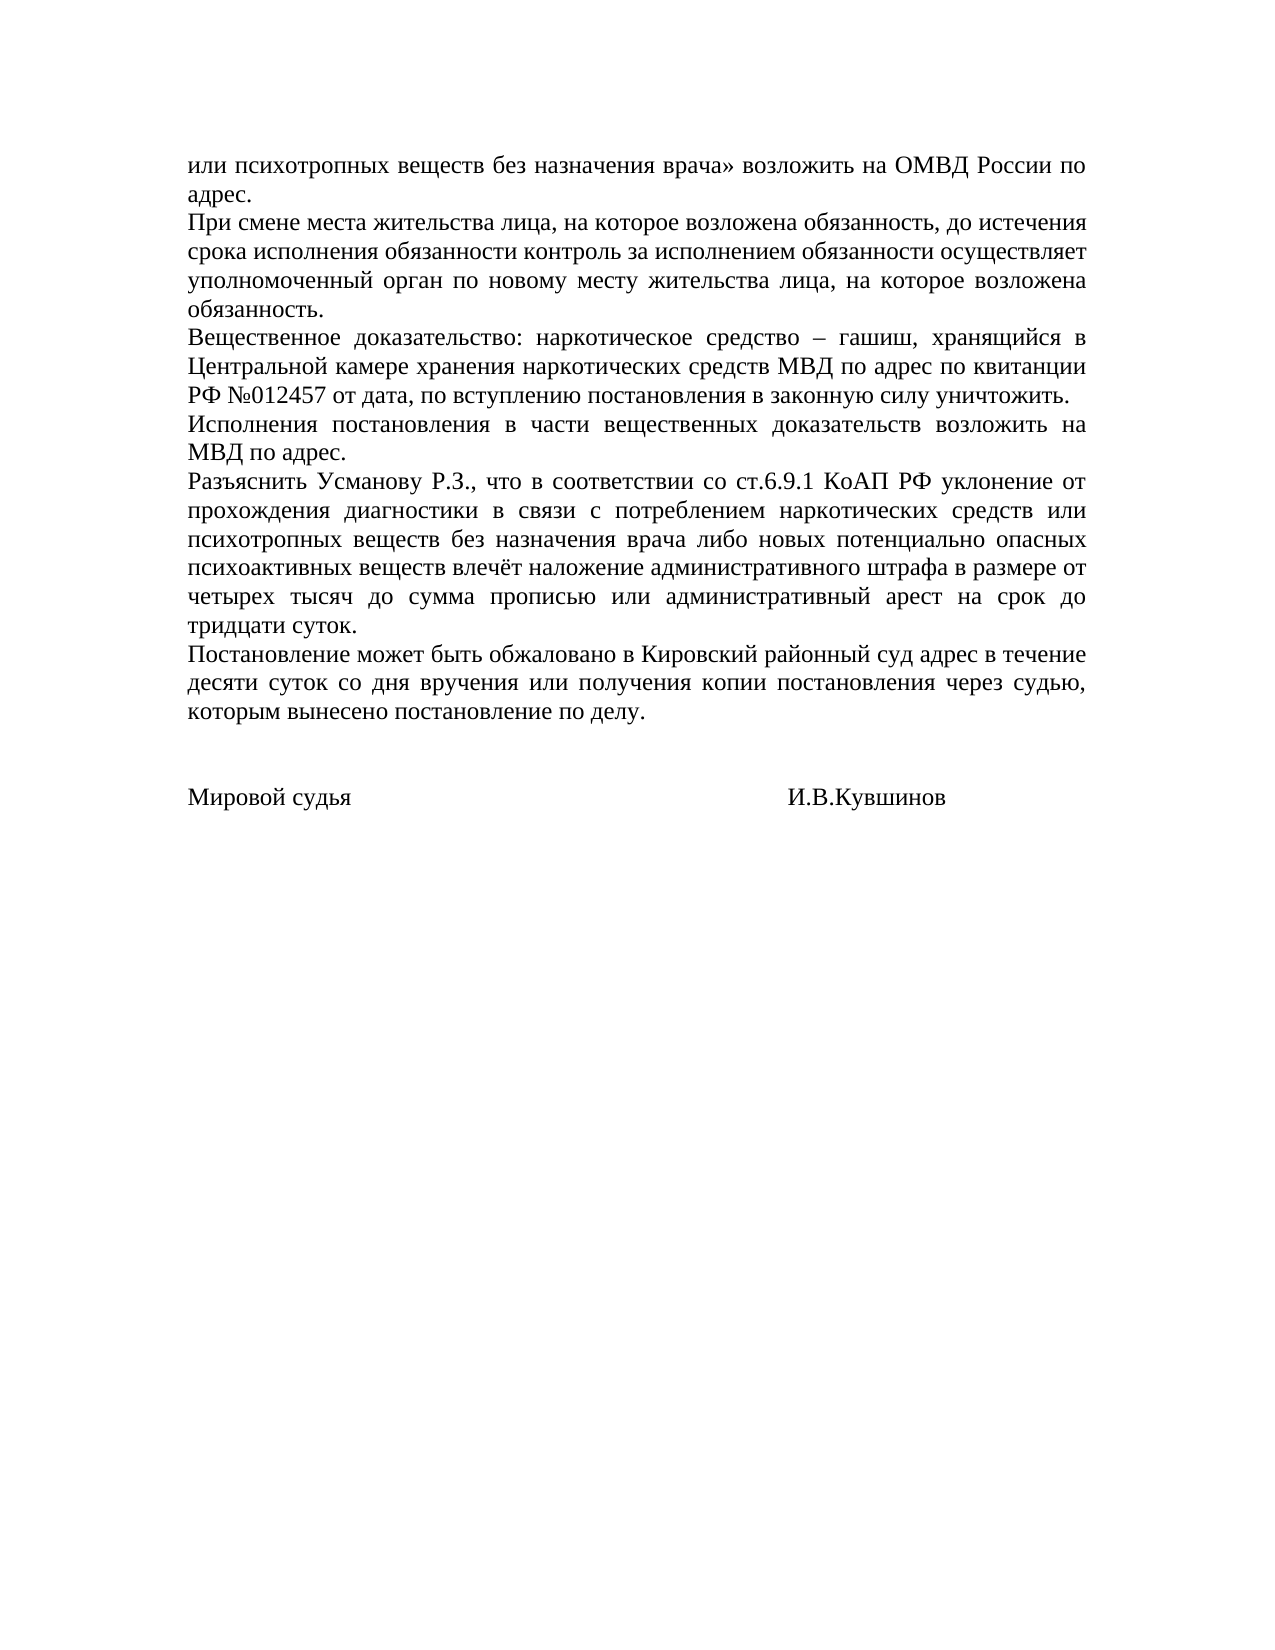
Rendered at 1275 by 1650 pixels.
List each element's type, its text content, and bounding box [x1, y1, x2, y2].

text При смене места жительства лица, на которое возложена обязанность, до истечения срока исполнения обязанности контроль за исполнением обязанности осуществляет уполномоченный орган по новому месту жительства лица, на которое возложена обязанность. [187, 207, 1087, 322]
text Постановление может быть обжаловано в Кировский районный суд адрес в течение десяти суток со дня вручения или получения копии постановления через судью, которым вынесено постановление по делу. [187, 639, 1087, 725]
text Вещественное доказательство: наркотическое средство – гашиш, хранящийся в Центральной камере хранения наркотических средств МВД по адрес по квитанции РФ №012457 от дата, по вступлению постановления в законную силу уничтожить. [187, 322, 1087, 409]
text Разъяснить Усманову Р.З., что в соответствии со ст.6.9.1 КоАП РФ уклонение от прохождения диагностики в связи с потреблением наркотических средств или психотропных веществ без назначения врача либо новых потенциально опасных психоактивных веществ влечёт наложение административного штрафа в размере от четырех тысяч до сумма прописью или административный арест на срок до тридцати суток. [187, 466, 1087, 639]
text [187, 150, 1087, 207]
text Исполнения постановления в части вещественных доказательств возложить на МВД по адрес. [187, 409, 1087, 466]
text Мировой судья И.В.Кувшинов [187, 782, 1087, 811]
